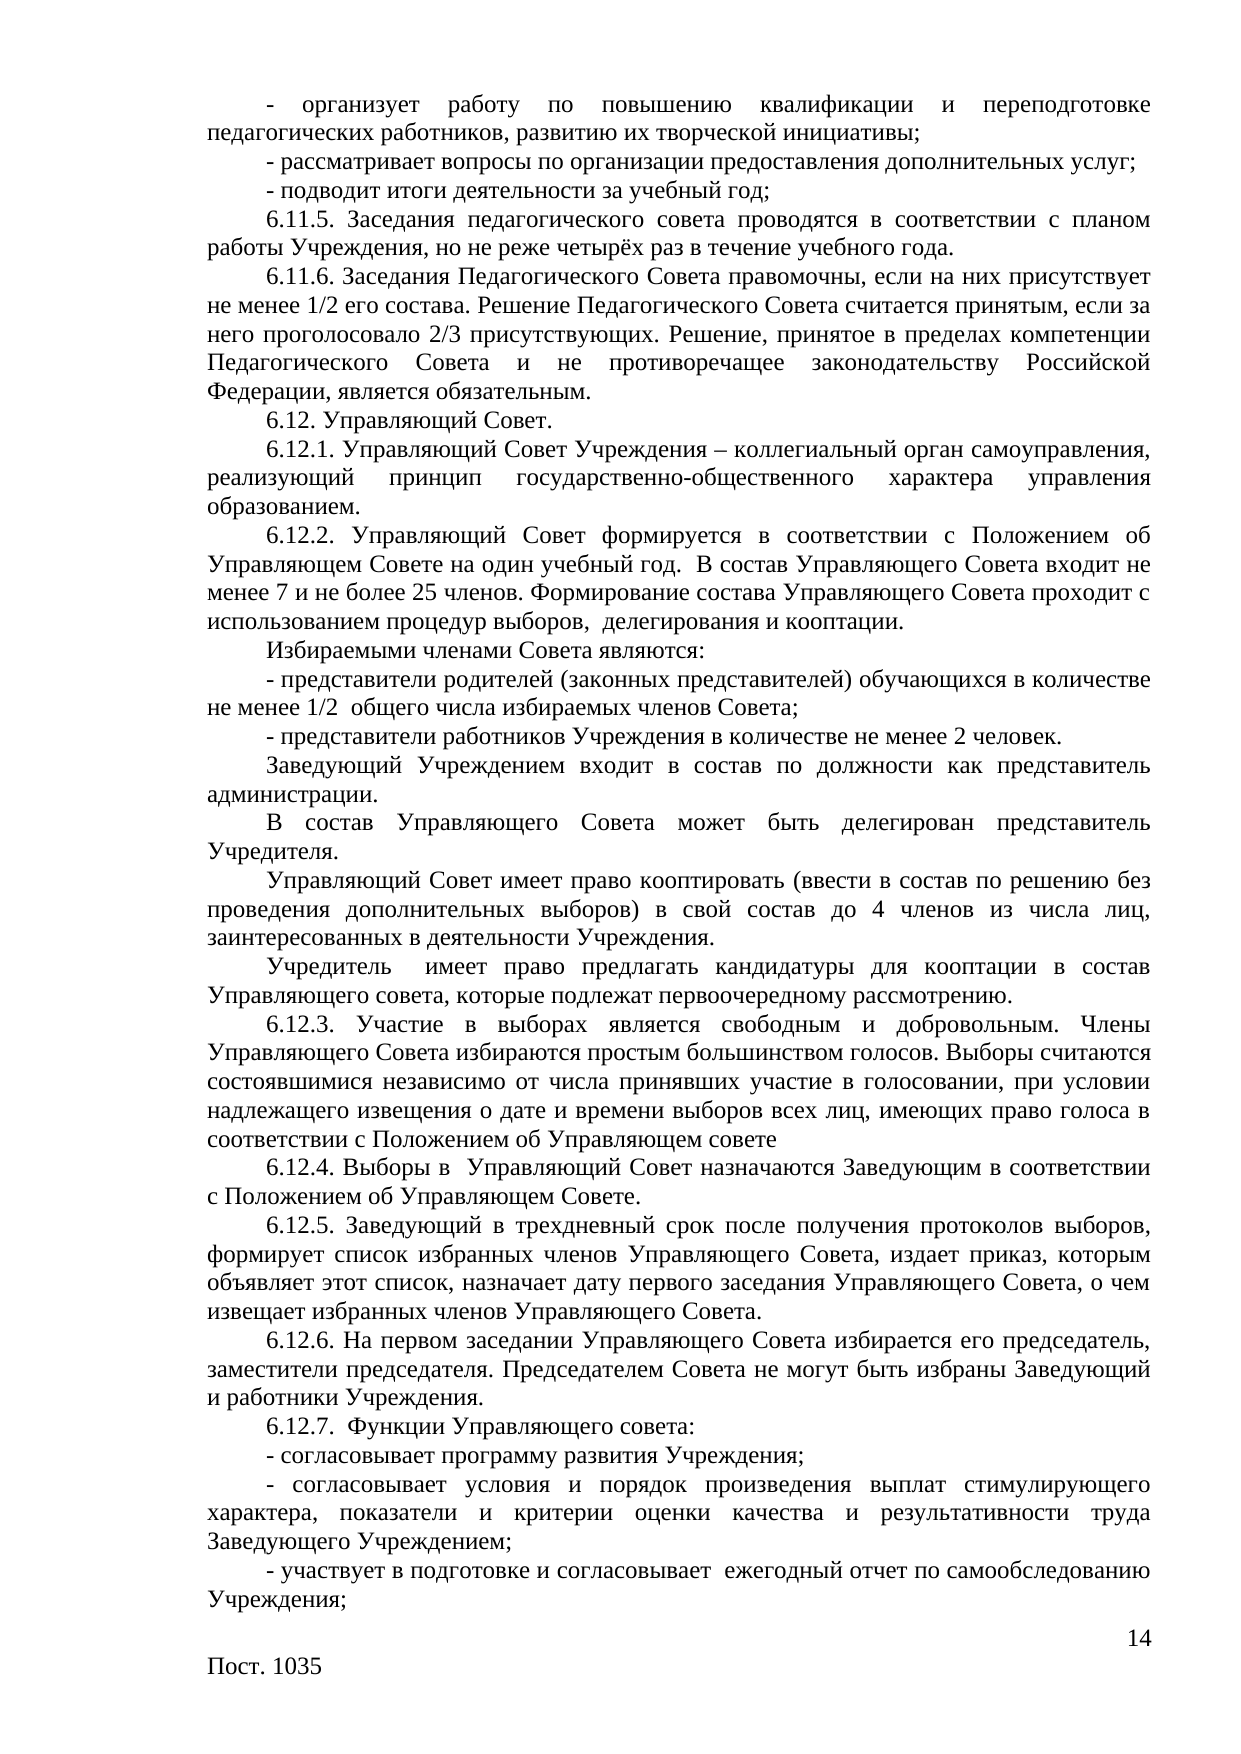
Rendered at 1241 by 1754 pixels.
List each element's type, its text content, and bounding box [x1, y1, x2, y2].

text - представители работников Учреждения в количестве не менее 2 человек. [207, 721, 1152, 750]
text 6.12.5. Заведующий в трехдневный срок после получения протоколов выборов, формирует список избранных членов Управляющего Совета, издает приказ, которым объявляет этот список, назначает дату первого заседания Управляющего Совета, о чем извещает избранных членов Управляющего Совета. [207, 1210, 1152, 1325]
text 6.12. Управляющий Совет. [207, 405, 1152, 434]
text 6.12.4. Выборы в Управляющий Совет назначаются Заведующим в соответствии с Положением об Управляющем Совете. [207, 1152, 1152, 1210]
text - рассматривает вопросы по организации предоставления дополнительных услуг; [207, 146, 1152, 175]
text 6.12.3. Участие в выборах является свободным и добровольным. Члены Управляющего Совета избираются простым большинством голосов. Выборы считаются состоявшимися независимо от числа принявших участие в голосовании, при условии надлежащего извещения о дате и времени выборов всех лиц, имеющих право голоса в соответствии с Положением об Управляющем совете [207, 1009, 1152, 1152]
text 6.11.5. Заседания педагогического совета проводятся в соответствии с планом работы Учреждения, но не реже четырёх раз в течение учебного года. [207, 204, 1152, 261]
text - согласовывает программу развития Учреждения; [207, 1440, 1152, 1469]
text В состав Управляющего Совета может быть делегирован представитель Учредителя. [207, 807, 1152, 865]
text Управляющий Совет имеет право кооптировать (ввести в состав по решению без проведения дополнительных выборов) в свой состав до 4 членов из числа лиц, заинтересованных в деятельности Учреждения. [207, 865, 1152, 951]
text - согласовывает условия и порядок произведения выплат стимулирующего характера, показатели и критерии оценки качества и результативности труда Заведующего Учреждением; [207, 1469, 1152, 1555]
text Избираемыми членами Совета являются: [207, 635, 1152, 664]
text Учредитель имеет право предлагать кандидатуры для кооптации в состав Управляющего совета, которые подлежат первоочередному рассмотрению. [207, 951, 1152, 1009]
text - представители родителей (законных представителей) обучающихся в количестве не менее 1/2 общего числа избираемых членов Совета; [207, 664, 1152, 721]
text 6.11.6. Заседания Педагогического Совета правомочны, если на них присутствует не менее 1/2 его состава. Решение Педагогического Совета считается принятым, если за него проголосовало 2/3 присутствующих. Решение, принятое в пределах компетенции Педагогического Совета и не противоречащее законодательству Российской Федерации, является обязательным. [207, 261, 1152, 405]
text Заведующий Учреждением входит в состав по должности как представитель администрации. [207, 750, 1152, 807]
text 6.12.6. На первом заседании Управляющего Совета избирается его председатель, заместители председателя. Председателем Совета не могут быть избраны Заведующий и работники Учреждения. [207, 1325, 1152, 1411]
text - организует работу по повышению квалификации и переподготовке педагогических работников, развитию их творческой инициативы; [207, 89, 1152, 146]
text 6.12.1. Управляющий Совет Учреждения – коллегиальный орган самоуправления, реализующий принцип государственно-общественного характера управления образованием. [207, 434, 1152, 520]
text 6.12.2. Управляющий Совет формируется в соответствии с Положением об Управляющем Совете на один учебный год. В состав Управляющего Совета входит не менее 7 и не более 25 членов. Формирование состава Управляющего Совета проходит с использованием процедур выборов, делегирования и кооптации. [207, 520, 1152, 635]
text - участвует в подготовке и согласовывает ежегодный отчет по самообследованию Учреждения; [207, 1555, 1152, 1612]
text 6.12.7. Функции Управляющего совета: [207, 1411, 1152, 1440]
text - подводит итоги деятельности за учебный год; [207, 175, 1152, 204]
